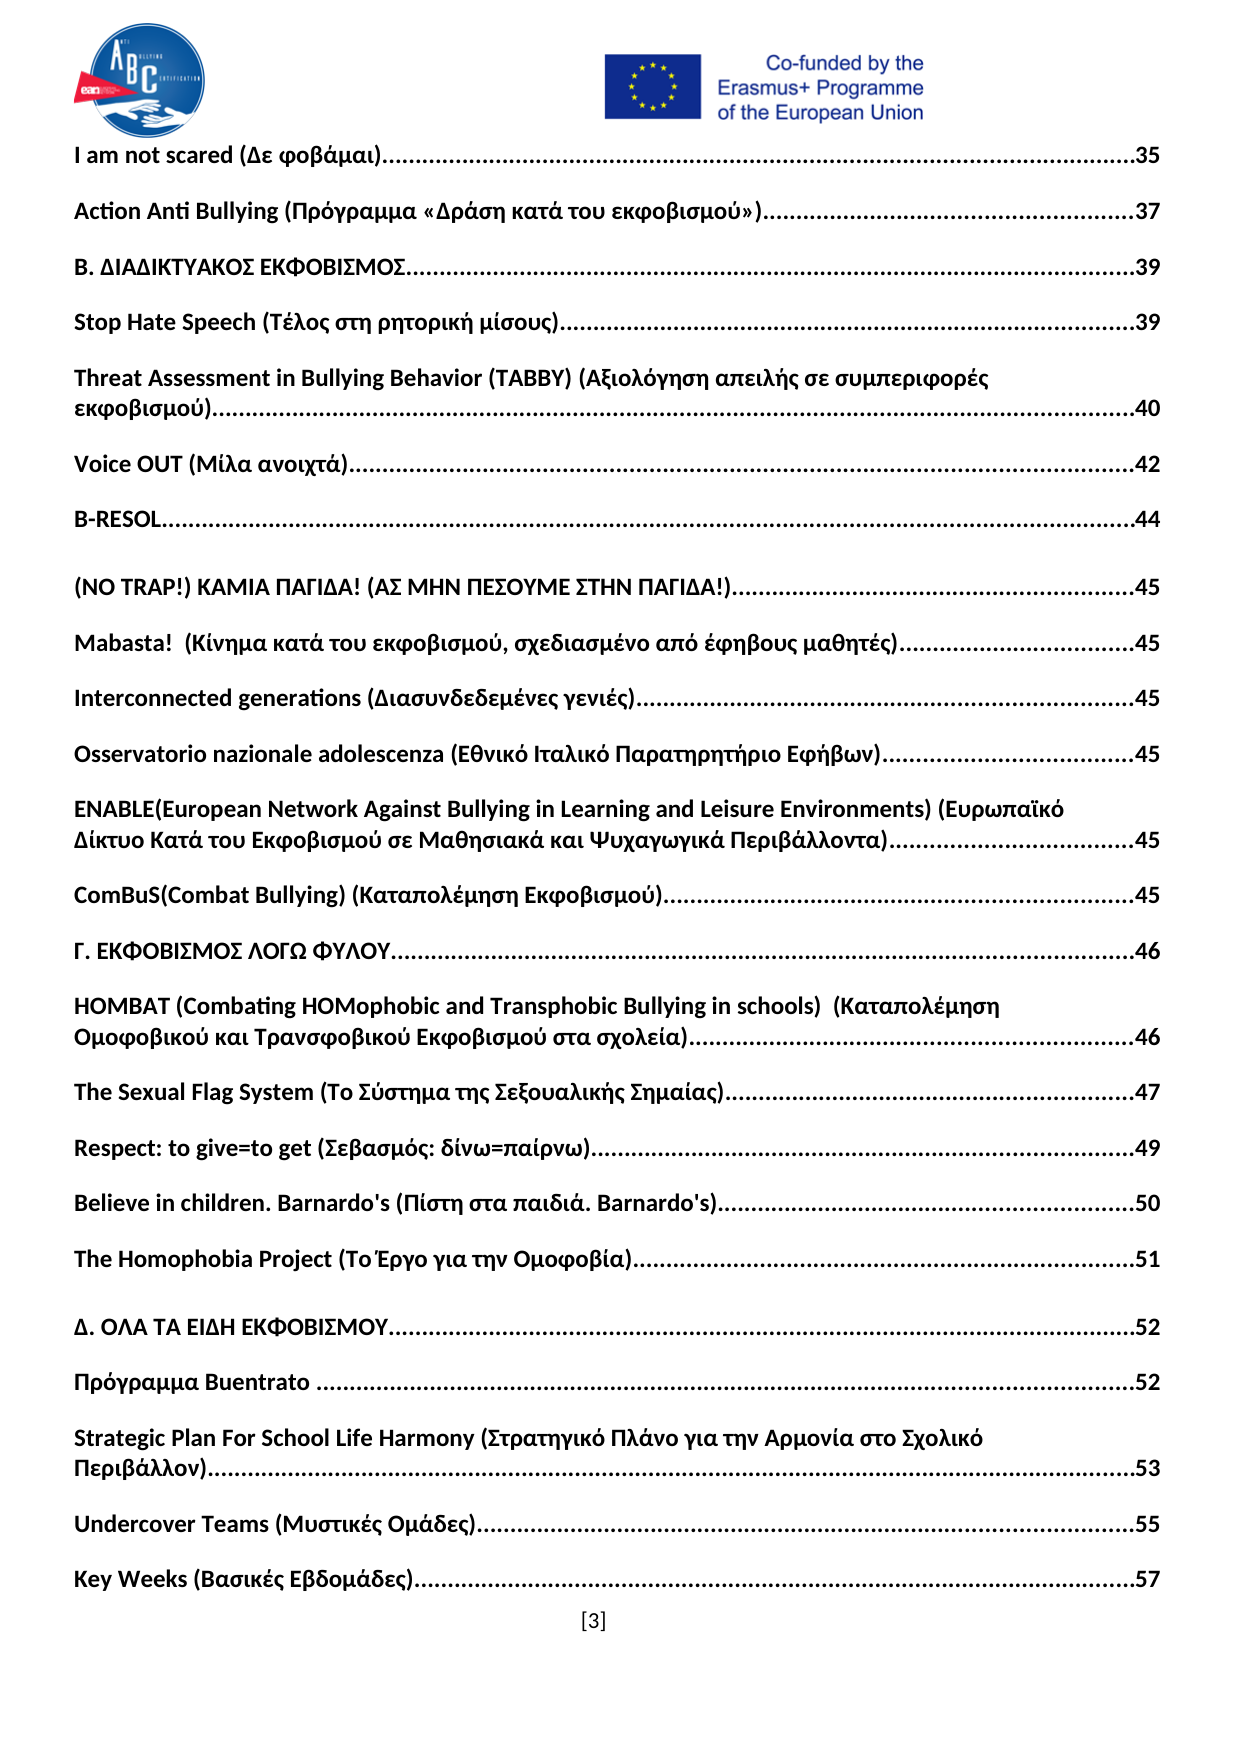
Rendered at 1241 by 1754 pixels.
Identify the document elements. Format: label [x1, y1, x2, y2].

picture [585, 36, 939, 138]
picture [73, 23, 206, 138]
